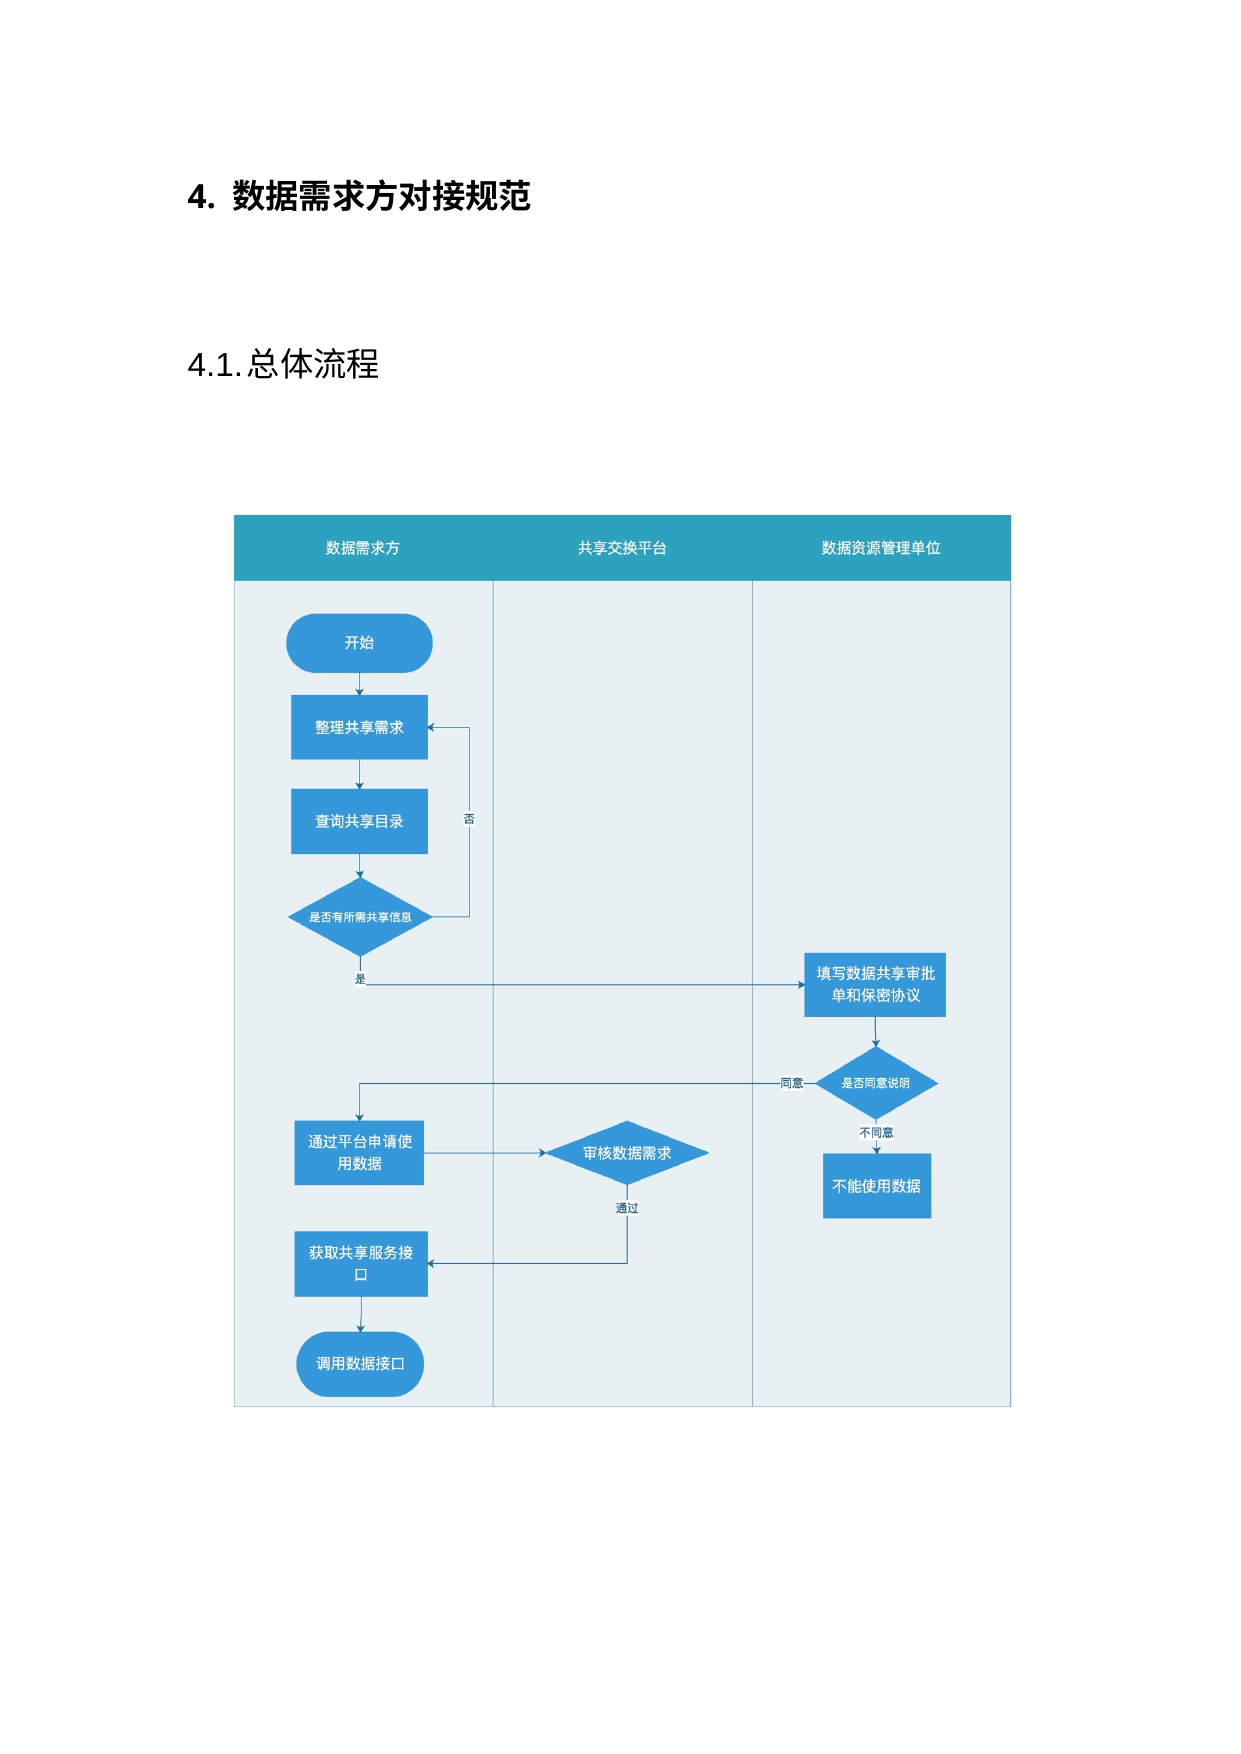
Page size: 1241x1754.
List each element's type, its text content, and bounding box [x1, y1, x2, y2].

subtitle 数据需求方对接规范 [187, 162, 1053, 227]
picture [187, 470, 1053, 1450]
subtitle 总体流程 [187, 329, 1053, 394]
